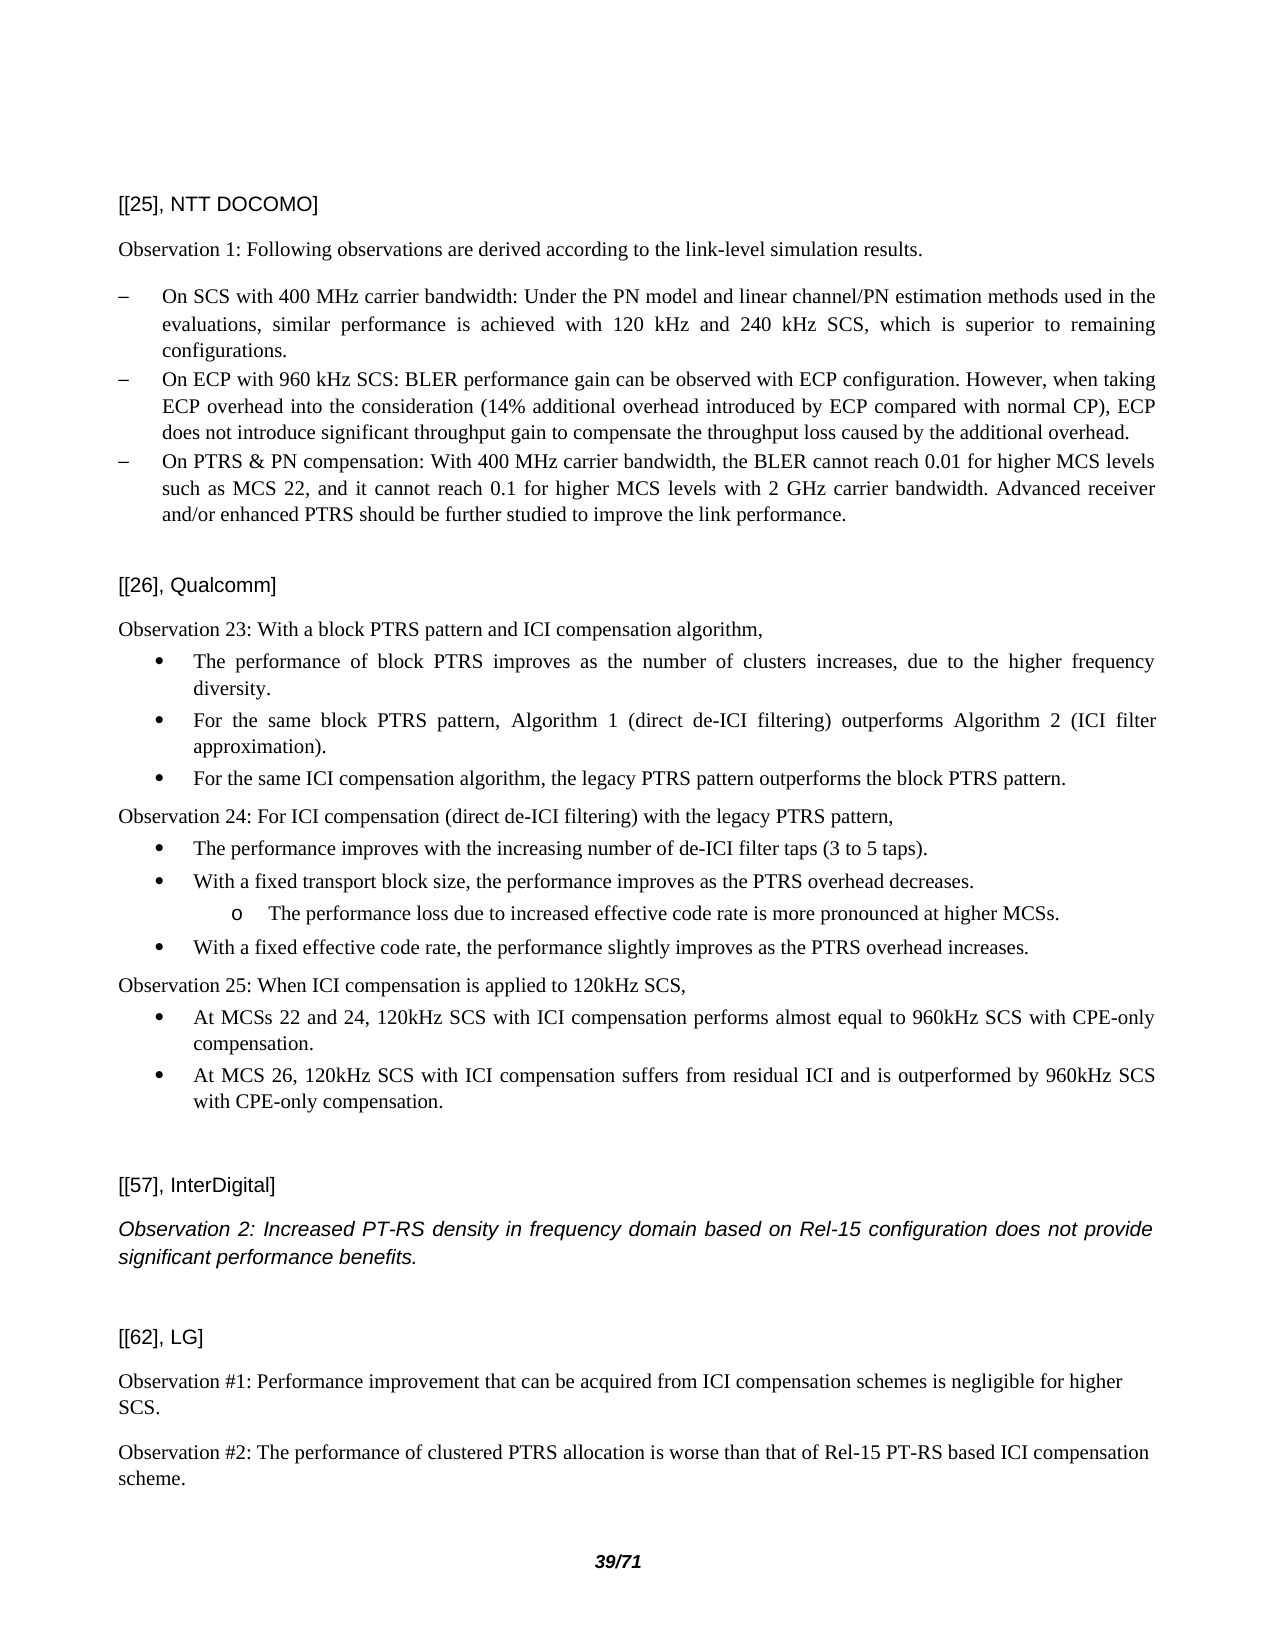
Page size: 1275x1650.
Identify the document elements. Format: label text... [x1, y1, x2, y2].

text Observation 2: Increased PT-RS density in frequency domain based on Rel-15 configuration does not provide significant performance benefits. [118, 1217, 1157, 1268]
list On ECP with 960 kHz SCS: BLER performance gain can be observed with ECP configuration. However, when taking ECP overhead into the consideration (14% additional overhead introduced by ECP compared with normal CP), ECP does not introduce significant throughput gain to compensate the throughput loss caused by the additional overhead. [118, 364, 1157, 444]
subtitle [[57], InterDigital] [118, 1172, 1157, 1196]
subtitle [[26], Qualcomm] [118, 573, 1157, 597]
list For the same block PTRS pattern, Algorithm 1 (direct de-ICI filtering) outperforms Algorithm 2 (ICI filter approximation). [156, 708, 1157, 758]
list On PTRS & PN compensation: With 400 MHz carrier bandwidth, the BLER cannot reach 0.01 for higher MCS levels such as MCS 22, and it cannot reach 0.1 for higher MCS levels with 2 GHz carrier bandwidth. Advanced receiver and/or enhanced PTRS should be further studied to improve the link performance. [118, 446, 1157, 526]
list With a fixed effective code rate, the performance slightly improves as the PTRS overhead increases. [156, 935, 1157, 959]
list The performance improves with the increasing number of de-ICI filter taps (3 to 5 taps). [156, 836, 1157, 860]
list At MCSs 22 and 24, 120kHz SCS with ICI compensation performs almost equal to 960kHz SCS with CPE-only compensation. [156, 1005, 1157, 1055]
text Observation #1: Performance improvement that can be acquired from ICI compensation schemes is negligible for higher SCS. [118, 1369, 1157, 1419]
list On SCS with 400 MHz carrier bandwidth: Under the PN model and linear channel/PN estimation methods used in the evaluations, similar performance is achieved with 120 kHz and 240 kHz SCS, which is superior to remaining configurations. [118, 282, 1157, 362]
list With a fixed transport block size, the performance improves as the PTRS overhead decreases. [156, 868, 1157, 893]
text Observation 1: Following observations are derived according to the link-level simulation results. [118, 237, 1157, 261]
text Observation #2: The performance of clustered PTRS allocation is worse than that of Rel-15 PT-RS based ICI compensation scheme. [118, 1440, 1157, 1490]
list For the same ICI compensation algorithm, the legacy PTRS pattern outperforms the block PTRS pattern. [156, 766, 1157, 790]
subtitle [[25], NTT DOCOMO] [118, 192, 1157, 216]
list At MCS 26, 120kHz SCS with ICI compensation suffers from residual ICI and is outperformed by 960kHz SCS with CPE-only compensation. [156, 1063, 1157, 1113]
list The performance of block PTRS improves as the number of clusters increases, due to the higher frequency diversity. [156, 649, 1157, 699]
subtitle [[62], LG] [118, 1324, 1157, 1348]
list The performance loss due to increased effective code rate is more pronounced at higher MCSs. [231, 901, 1157, 926]
